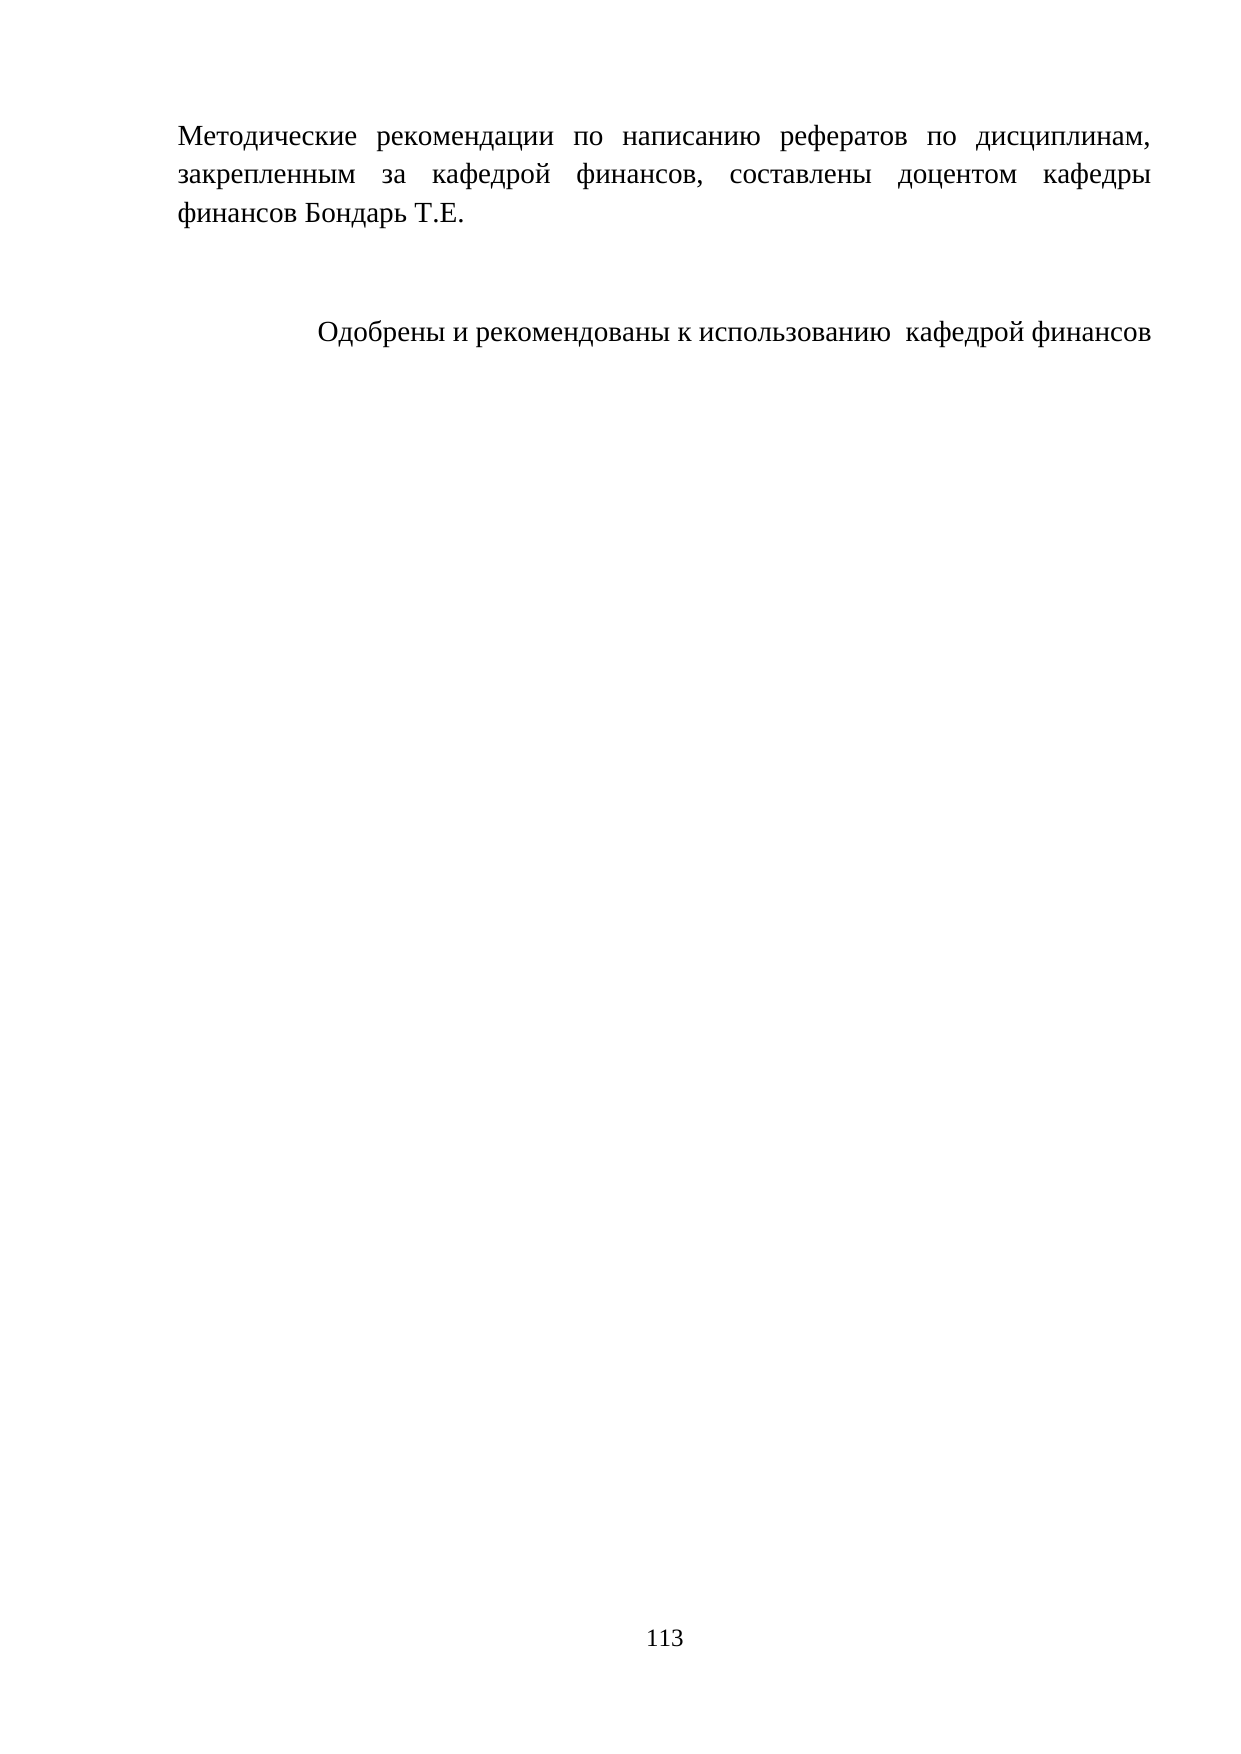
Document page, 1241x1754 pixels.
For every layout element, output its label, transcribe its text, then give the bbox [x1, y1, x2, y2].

text Методические рекомендации по написанию рефератов по дисциплинам, закрепленным за кафедрой финансов, составлены доцентом кафедры финансов Бондарь Т.Е. [177, 118, 1152, 229]
text Одобрены и рекомендованы к использованию кафедрой финансов [177, 314, 1152, 347]
